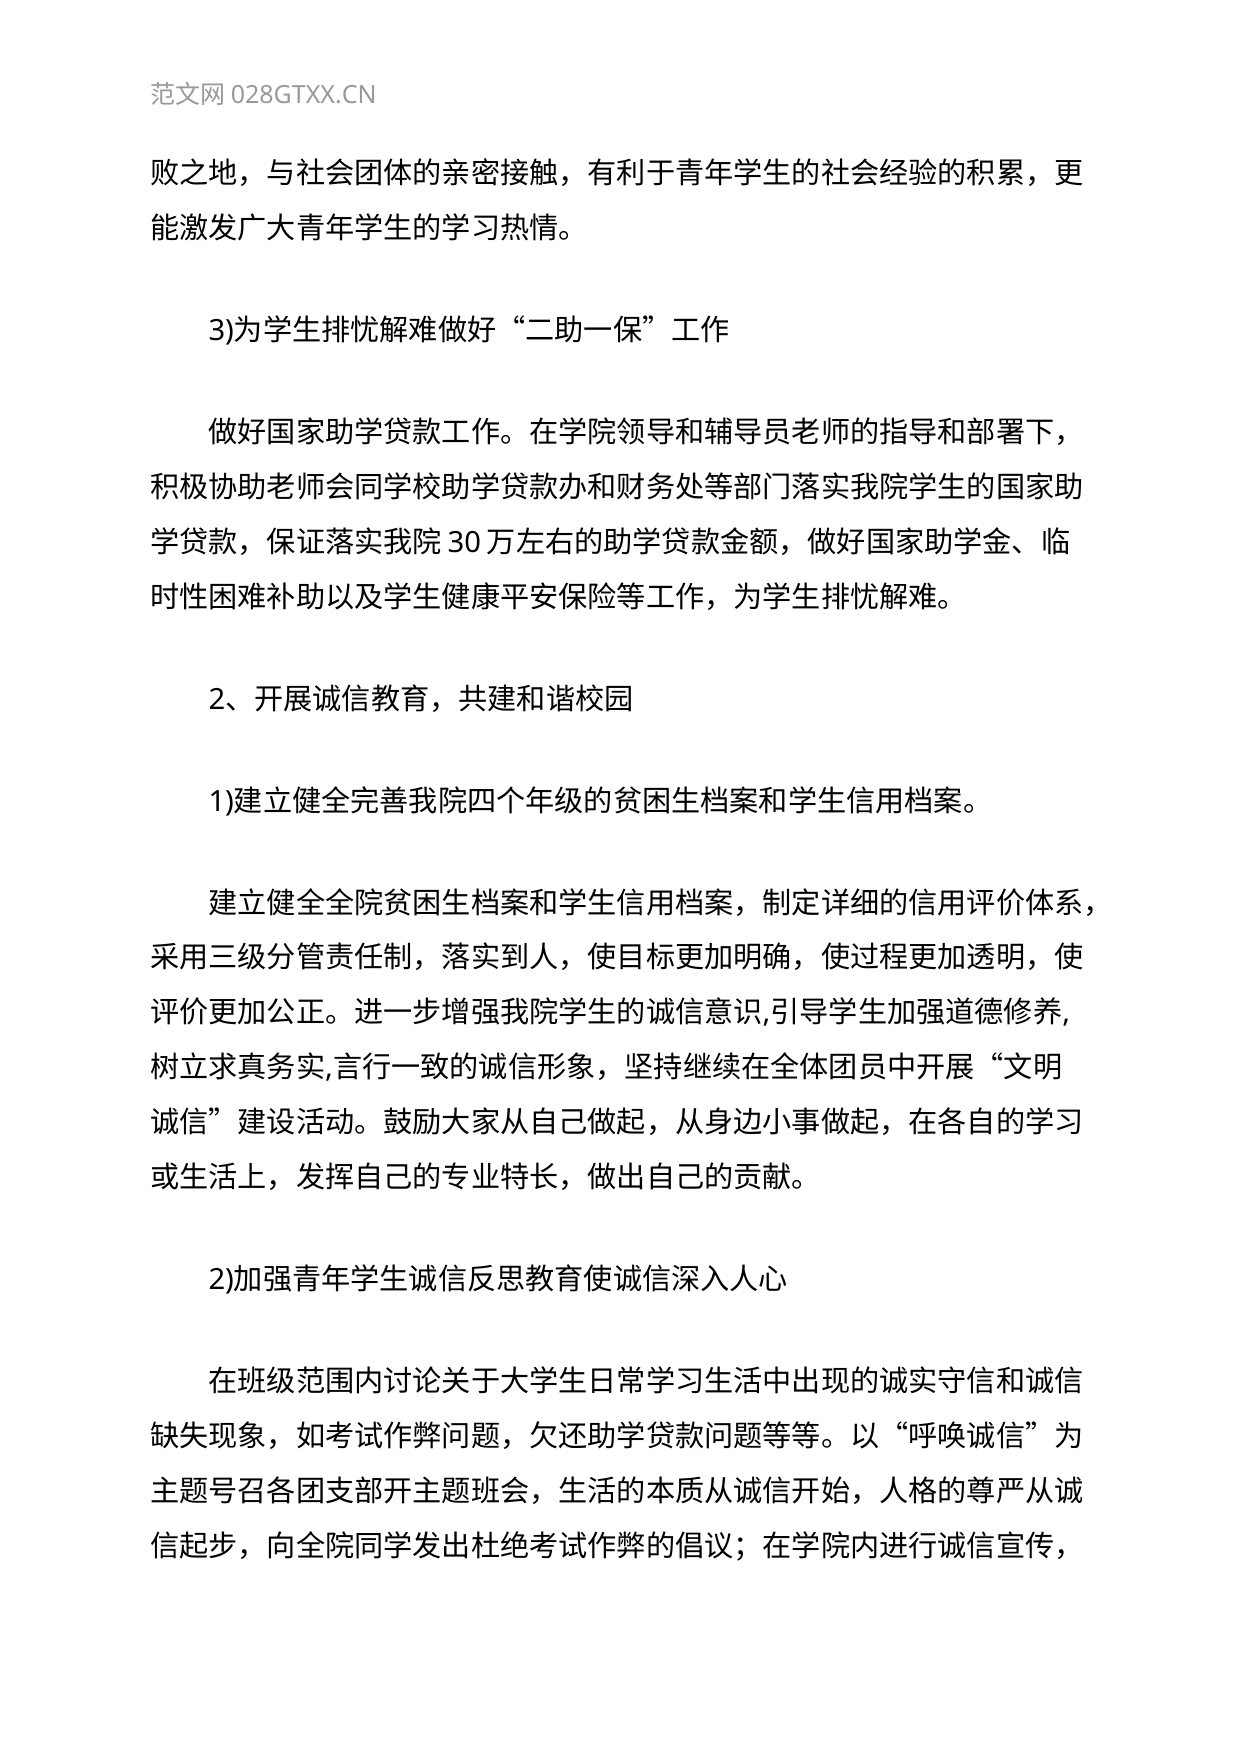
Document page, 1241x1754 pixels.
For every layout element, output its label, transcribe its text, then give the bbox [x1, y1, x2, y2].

text 2、开展诚信教育，共建和谐校园 [150, 675, 1090, 718]
text 3)为学生排忧解难做好“二助一保”工作 [150, 307, 1090, 349]
text 做好国家助学贷款工作。在学院领导和辅导员老师的指导和部署下，积极协助老师会同学校助学贷款办和财务处等部门落实我院学生的国家助学贷款，保证落实我院30万左右的助学贷款金额，做好国家助学金、临时性困难补助以及学生健康平安保险等工作，为学生排忧解难。 [150, 409, 1090, 616]
text 2)加强青年学生诚信反思教育使诚信深入人心 [150, 1256, 1090, 1298]
text 1)建立健全完善我院四个年级的贫困生档案和学生信用档案。 [150, 777, 1090, 819]
text 建立健全全院贫困生档案和学生信用档案，制定详细的信用评价体系，采用三级分管责任制，落实到人，使目标更加明确，使过程更加透明，使评价更加公正。进一步增强我院学生的诚信意识,引导学生加强道德修养,树立求真务实,言行一致的诚信形象，坚持继续在全体团员中开展“文明诚信”建设活动。鼓励大家从自己做起，从身边小事做起，在各自的学习或生活上，发挥自己的专业特长，做出自己的贡献。 [150, 879, 1090, 1196]
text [150, 150, 1090, 247]
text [150, 1358, 1090, 1564]
